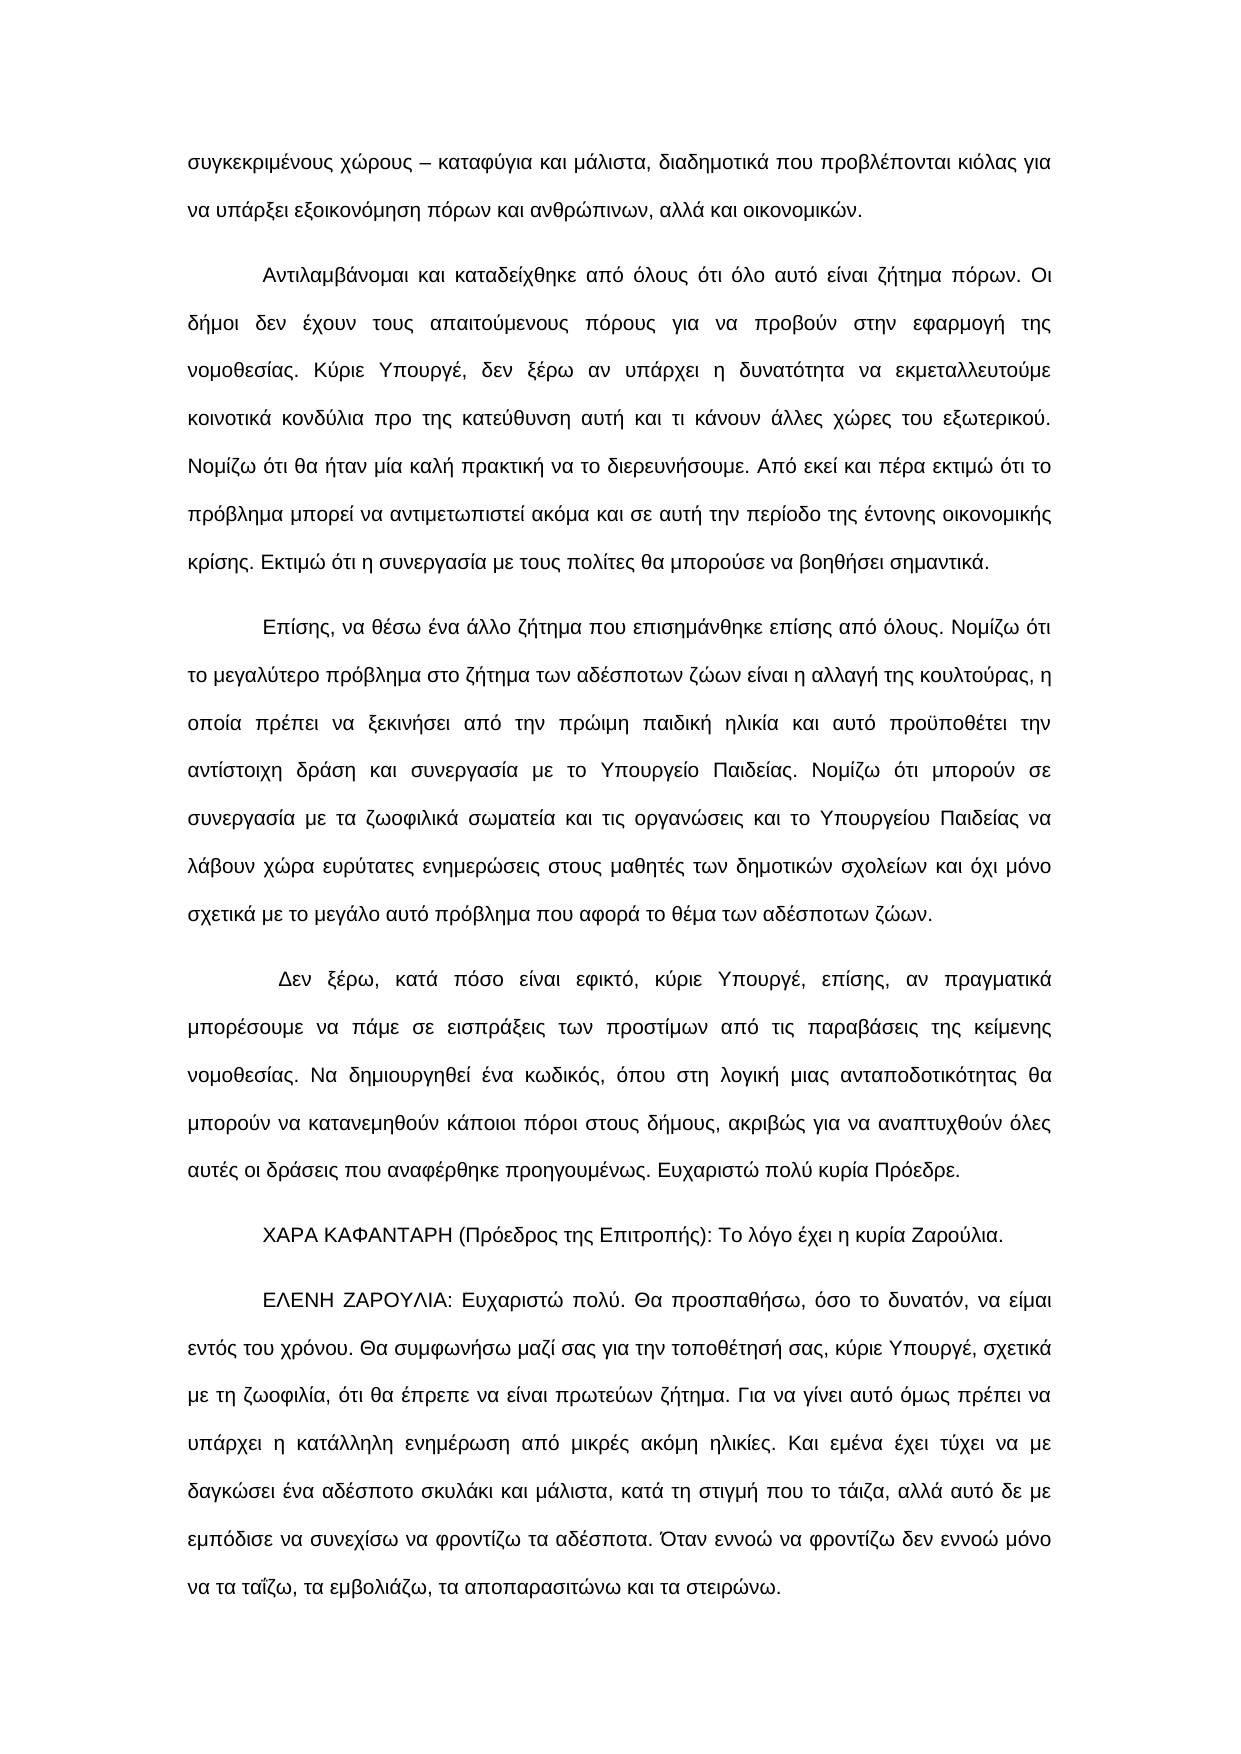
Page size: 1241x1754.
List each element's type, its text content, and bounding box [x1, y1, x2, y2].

text Δεν ξέρω, κατά πόσο είναι εφικτό, κύριε Υπουργέ, επίσης, αν πραγματικά μπορέσουμε να πάμε σε εισπράξεις των προστίμων από τις παραβάσεις της κείμενης νομοθεσίας. Να δημιουργηθεί ένα κωδικός, όπου στη λογική μιας ανταποδοτικότητας θα μπορούν να κατανεμηθούν κάποιοι πόροι στους δήμους, ακριβώς για να αναπτυχθούν όλες αυτές οι δράσεις που αναφέρθηκε προηγουμένως. Ευχαριστώ πολύ κυρία Πρόεδρε. [187, 967, 1053, 1182]
text ΧΑΡΑ ΚΑΦΑΝΤΑΡΗ (Πρόεδρος της Επιτροπής): Το λόγο έχει η κυρία Ζαρούλια. [187, 1223, 1053, 1247]
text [187, 150, 1053, 222]
text Αντιλαμβάνομαι και καταδείχθηκε από όλους ότι όλο αυτό είναι ζήτημα πόρων. Οι δήμοι δεν έχουν τους απαιτούμενους πόρους για να προβούν στην εφαρμογή της νομοθεσίας. Κύριε Υπουργέ, δεν ξέρω αν υπάρχει η δυνατότητα να εκμεταλλευτούμε κοινοτικά κονδύλια προ της κατεύθυνση αυτή και τι κάνουν άλλες χώρες του εξωτερικού. Νομίζω ότι θα ήταν μία καλή πρακτική να το διερευνήσουμε. Από εκεί και πέρα εκτιμώ ότι το πρόβλημα μπορεί να αντιμετωπιστεί ακόμα και σε αυτή την περίοδο της έντονης οικονομικής κρίσης. Εκτιμώ ότι η συνεργασία με τους πολίτες θα μπορούσε να βοηθήσει σημαντικά. [187, 262, 1053, 574]
text Επίσης, να θέσω ένα άλλο ζήτημα που επισημάνθηκε επίσης από όλους. Νομίζω ότι το μεγαλύτερο πρόβλημα στο ζήτημα των αδέσποτων ζώων είναι η αλλαγή της κουλτούρας, η οποία πρέπει να ξεκινήσει από την πρώιμη παιδική ηλικία και αυτό προϋποθέτει την αντίστοιχη δράση και συνεργασία με το Υπουργείο Παιδείας. Νομίζω ότι μπορούν σε συνεργασία με τα ζωοφιλικά σωματεία και τις οργανώσεις και το Υπουργείου Παιδείας να λάβουν χώρα ευρύτατες ενημερώσεις στους μαθητές των δημοτικών σχολείων και όχι μόνο σχετικά με το μεγάλο αυτό πρόβλημα που αφορά το θέμα των αδέσποτων ζώων. [187, 614, 1053, 926]
text ΕΛΕΝΗ ΖΑΡΟΥΛΙΑ: Ευχαριστώ πολύ. Θα προσπαθήσω, όσο το δυνατόν, να είμαι εντός του χρόνου. Θα συμφωνήσω μαζί σας για την τοποθέτησή σας, κύριε Υπουργέ, σχετικά με τη ζωοφιλία, ότι θα έπρεπε να είναι πρωτεύων ζήτημα. Για να γίνει αυτό όμως πρέπει να υπάρχει η κατάλληλη ενημέρωση από μικρές ακόμη ηλικίες. Και εμένα έχει τύχει να με δαγκώσει ένα αδέσποτο σκυλάκι και μάλιστα, κατά τη στιγμή που το τάιζα, αλλά αυτό δε με εμπόδισε να συνεχίσω να φροντίζω τα αδέσποτα. Όταν εννοώ να φροντίζω δεν εννοώ μόνο να τα ταΐζω, τα εμβολιάζω, τα αποπαρασιτώνω και τα στειρώνω. [187, 1287, 1053, 1599]
